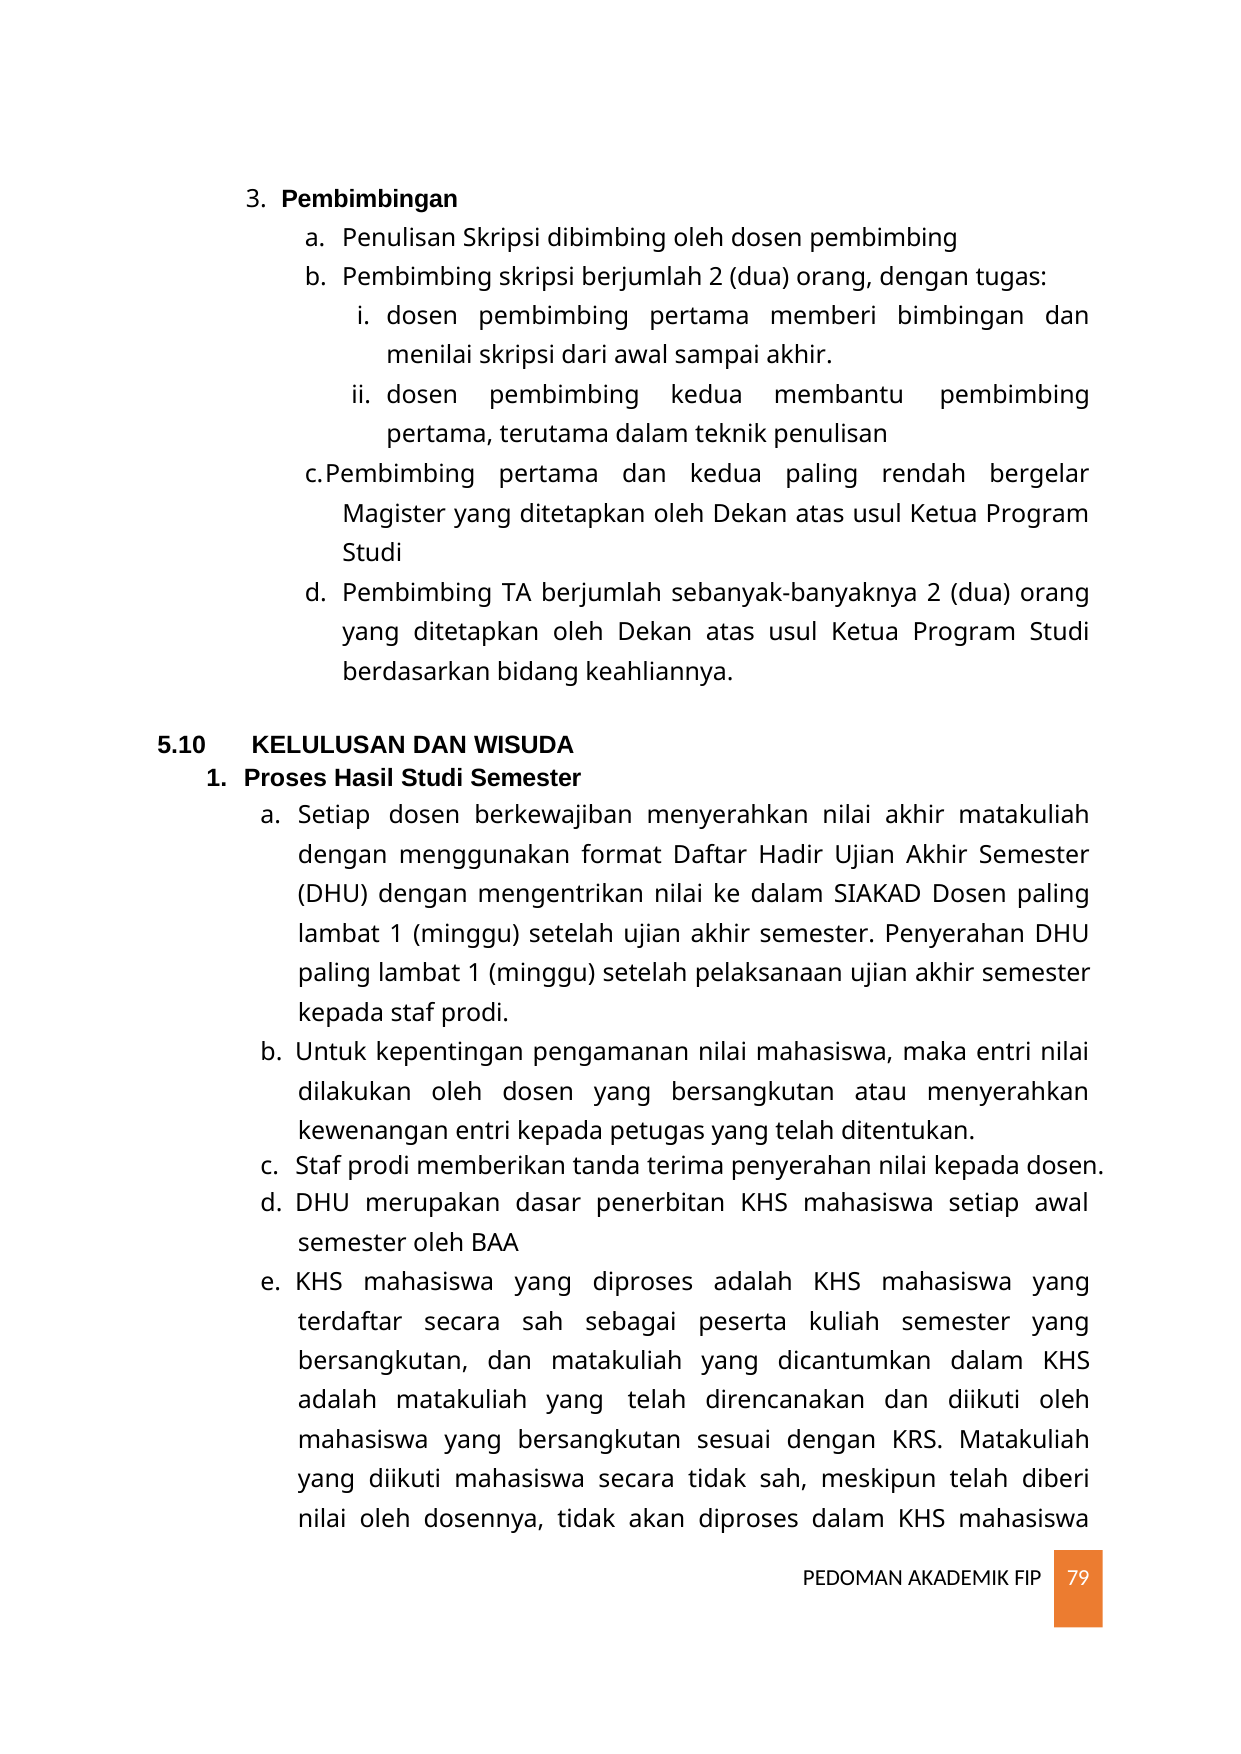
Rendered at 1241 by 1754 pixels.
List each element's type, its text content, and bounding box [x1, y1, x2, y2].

list DHU merupakan dasar penerbitan KHS mahasiswa setiap awal semester oleh BAA [260, 1185, 1090, 1258]
list dosen pembimbing pertama memberi bimbingan dan menilai skripsi dari awal sampai akhir. [357, 297, 1090, 371]
list dosen pembimbing kedua membantu pembimbing pertama, terutama dalam teknik penulisan [351, 376, 1090, 450]
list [260, 1264, 1091, 1535]
subtitle Pembimbingan [246, 181, 1137, 215]
list Pembimbing TA berjumlah sebanyak-banyaknya 2 (dua) orang yang ditetapkan oleh Dekan atas usul Ketua Program Studi berdasarkan bidang keahliannya. [304, 574, 1091, 687]
subtitle Proses Hasil Studi Semester [206, 763, 1137, 792]
list Penulisan Skripsi dibimbing oleh dosen pembimbing [304, 219, 1137, 254]
subtitle KELULUSAN DAN WISUDA [157, 730, 1137, 759]
list Pembimbing pertama dan kedua paling rendah bergelar Magister yang ditetapkan oleh Dekan atas usul Ketua Program Studi [304, 456, 1090, 569]
list Untuk kepentingan pengamanan nilai mahasiswa, maka entri nilai dilakukan oleh dosen yang bersangkutan atau menyerahkan kewenangan entri kepada petugas yang telah ditentukan. [260, 1034, 1090, 1147]
list Pembimbing skripsi berjumlah 2 (dua) orang, dengan tugas: [304, 259, 1137, 293]
list Staf prodi memberikan tanda terima penyerahan nilai kepada dosen. [260, 1152, 1137, 1180]
list Setiap dosen berkewajiban menyerahkan nilai akhir matakuliah dengan menggunakan format Daftar Hadir Ujian Akhir Semester (DHU) dengan mengentrikan nilai ke dalam SIAKAD Dosen paling lambat 1 (minggu) setelah ujian akhir semester. Penyerahan DHU paling lambat 1 (minggu) setelah pelaksanaan ujian akhir semester kepada staf prodi. [260, 797, 1091, 1028]
